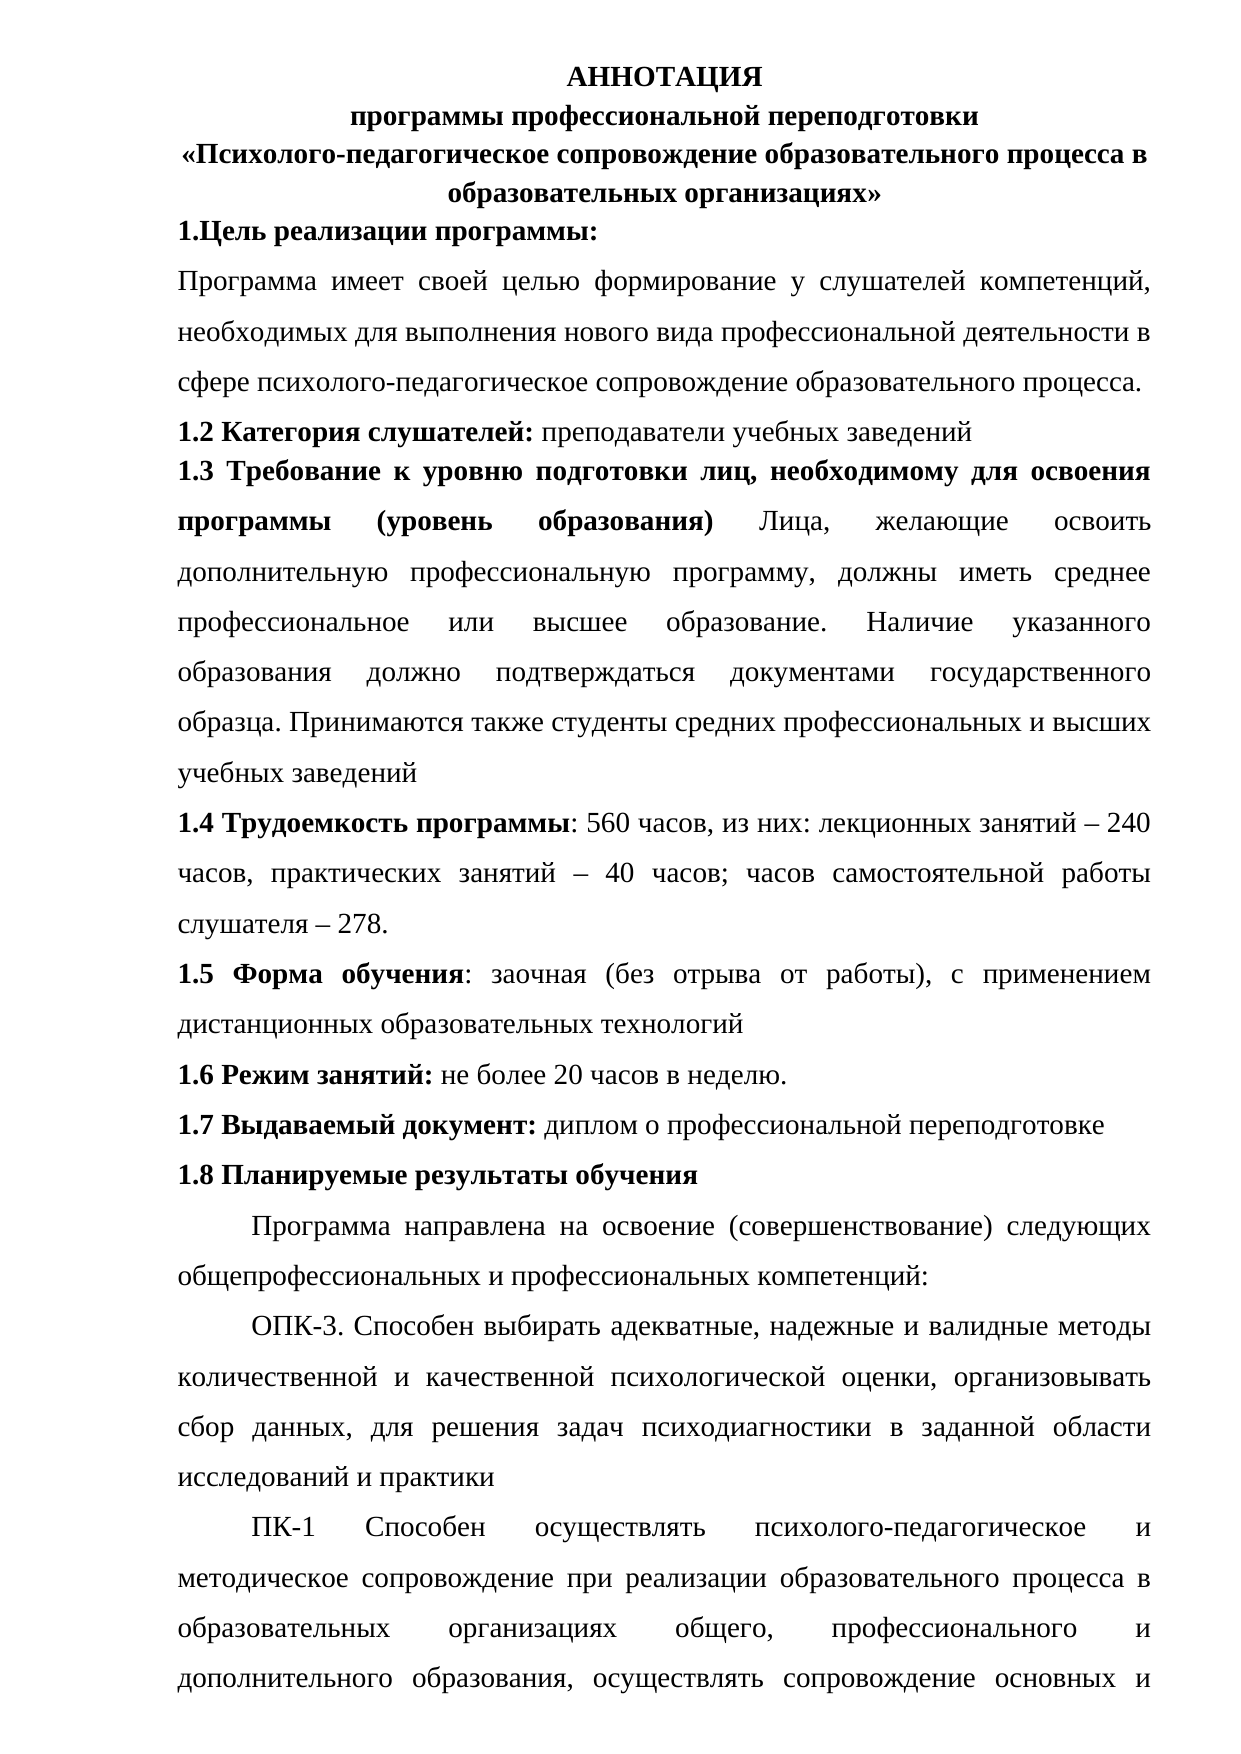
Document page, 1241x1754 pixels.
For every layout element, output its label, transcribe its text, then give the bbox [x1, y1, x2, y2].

text Программа имеет своей целью формирование у слушателей компетенций, необходимых для выполнения нового вида профессиональной деятельности в сфере психолого-педагогическое сопровождение образовательного процесса. [177, 263, 1152, 398]
text АННОТАЦИЯ [177, 59, 1152, 93]
text 1.8 Планируемые результаты обучения [177, 1157, 1152, 1191]
text 1.4 Трудоемкость программы: 560 часов, из них: лекционных занятий – 240 часов, практических занятий – 40 часов; часов самостоятельной работы слушателя – 278. [177, 805, 1152, 939]
text 1.7 Выдаваемый документ: диплом о профессиональной переподготовке [177, 1107, 1152, 1141]
text 1.3 Требование к уровню подготовки лиц, необходимому для освоения программы (уровень образования) Лица, желающие освоить дополнительную профессиональную программу, должны иметь среднее профессиональное или высшее образование. Наличие указанного образования должно подтверждаться документами государственного образца. Принимаются также студенты средних профессиональных и высших учебных заведений [177, 453, 1152, 788]
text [177, 1509, 1152, 1694]
text 1.2 Категория слушателей: преподаватели учебных заведений [177, 414, 1152, 448]
text Программа направлена на освоение (совершенствование) следующих общепрофессиональных и профессиональных компетенций: [177, 1208, 1152, 1292]
text 1.5 Форма обучения: заочная (без отрыва от работы), с применением дистанционных образовательных технологий [177, 956, 1152, 1040]
text 1.Цель реализации программы: [177, 213, 1152, 247]
text ОПК-3. Способен выбирать адекватные, надежные и валидные методы количественной и качественной психологической оценки, организовывать сбор данных, для решения задач психодиагностики в заданной области исследований и практики [177, 1308, 1152, 1493]
text 1.6 Режим занятий: не более 20 часов в неделю. [177, 1057, 1152, 1090]
text программы профессиональной переподготовки [177, 98, 1152, 131]
text «Психолого-педагогическое сопровождение образовательного процесса в образовательных организациях» [177, 136, 1152, 208]
